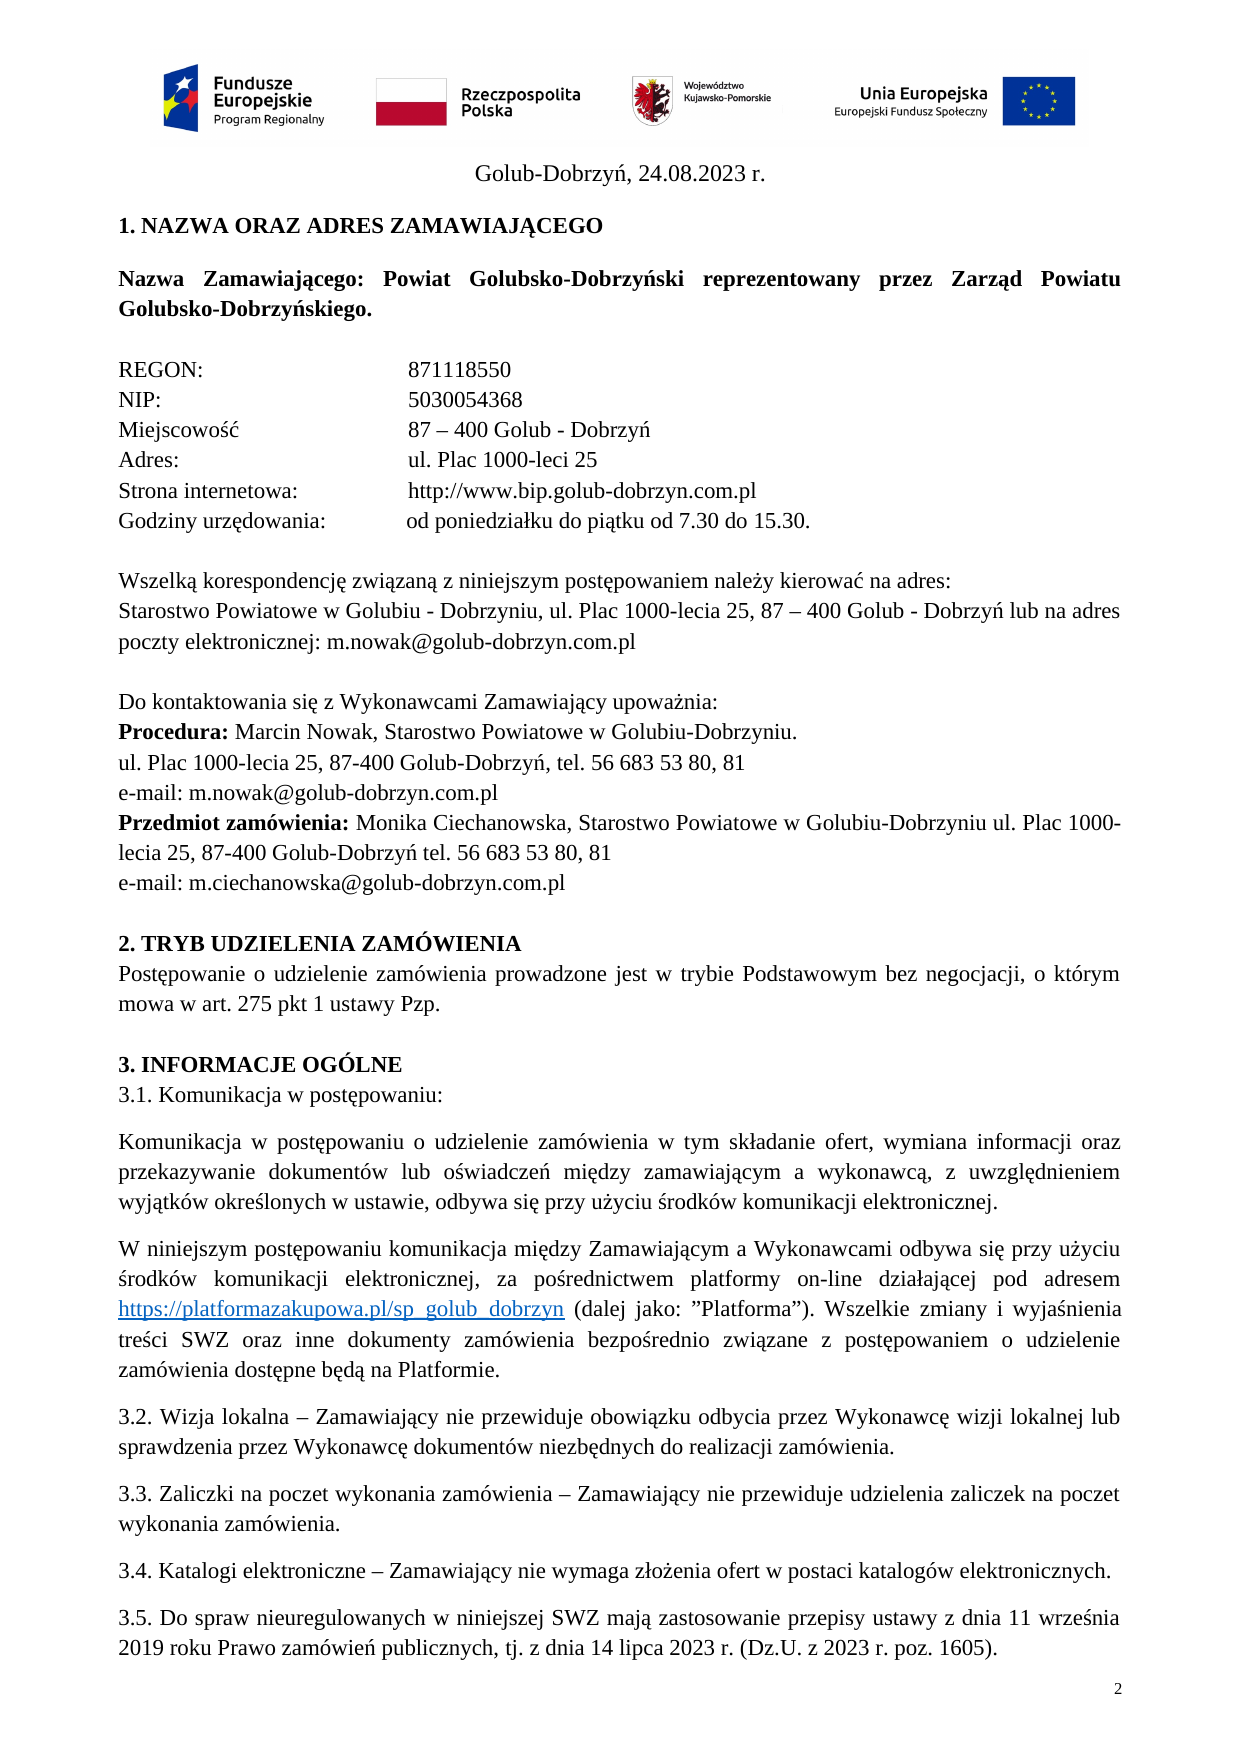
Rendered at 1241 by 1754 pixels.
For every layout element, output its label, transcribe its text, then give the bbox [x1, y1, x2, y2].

text Komunikacja w postępowaniu o udzielenie zamówienia w tym składanie ofert, wymiana informacji oraz przekazywanie dokumentów lub oświadczeń między zamawiającym a wykonawcą, z uwzględnieniem wyjątków określonych w ustawie, odbywa się przy użyciu środków komunikacji elektronicznej. [118, 1128, 1122, 1214]
text 3.2. Wizja lokalna – Zamawiający nie przewiduje obowiązku odbycia przez Wykonawcę wizji lokalnej lub sprawdzenia przez Wykonawcę dokumentów niezbędnych do realizacji zamówienia. [118, 1403, 1122, 1459]
text NIP: 5030054368 [118, 386, 1122, 412]
text e-mail: m.ciechanowska@golub-dobrzyn.com.pl [118, 869, 1122, 896]
text Procedura: Marcin Nowak, Starostwo Powiatowe w Golubiu-Dobrzyniu. [118, 718, 1122, 745]
text Miejscowość 87 – 400 Golub - Dobrzyń [118, 416, 1122, 443]
text Adres: ul. Plac 1000-leci 25 [118, 447, 1122, 473]
text Nazwa Zamawiającego: Powiat Golubsko-Dobrzyński reprezentowany przez Zarząd Powiatu Golubsko-Dobrzyńskiego. [118, 265, 1122, 322]
text 3.5. Do spraw nieuregulowanych w niniejszej SWZ mają zastosowanie przepisy ustawy z dnia 11 września 2019 roku Prawo zamówień publicznych, tj. z dnia 14 lipca 2023 r. (Dz.U. z 2023 r. poz. 1605). [118, 1604, 1122, 1660]
text ul. Plac 1000-lecia 25, 87-400 Golub-Dobrzyń, tel. 56 683 53 80, 81 [118, 749, 1122, 775]
text 1. NAZWA ORAZ ADRES ZAMAWIAJĄCEGO [118, 213, 1122, 239]
text Godziny urzędowania: od poniedziałku do piątku od 7.30 do 15.30. [118, 507, 1122, 533]
text 3. INFORMACJE OGÓLNE [118, 1051, 1122, 1077]
text e-mail: m.nowak@golub-dobrzyn.com.pl [118, 779, 1122, 805]
text 3.1. Komunikacja w postępowaniu: [118, 1081, 1122, 1107]
text Postępowanie o udzielenie zamówienia prowadzone jest w trybie Podstawowym bez negocjacji, o którym mowa w art. 275 pkt 1 ustawy Pzp. [118, 960, 1122, 1017]
text Starostwo Powiatowe w Golubiu - Dobrzyniu, ul. Plac 1000-lecia 25, 87 – 400 Golub - Dobrzyń lub na adres poczty elektronicznej: m.nowak@golub-dobrzyn.com.pl [118, 598, 1122, 654]
text Strona internetowa: http://www.bip.golub-dobrzyn.com.pl [118, 477, 1122, 503]
text Do kontaktowania się z Wykonawcami Zamawiający upoważnia: [118, 688, 1122, 714]
text Golub-Dobrzyń, 24.08.2023 r. [118, 103, 1122, 186]
text 2. TRYB UDZIELENIA ZAMÓWIENIA [118, 930, 1122, 956]
text REGON: 871118550 [118, 356, 1122, 382]
text 3.4. Katalogi elektroniczne – Zamawiający nie wymaga złożenia ofert w postaci katalogów elektronicznych. [118, 1557, 1122, 1583]
text Przedmiot zamówienia: Monika Ciechanowska, Starostwo Powiatowe w Golubiu-Dobrzyniu ul. Plac 1000-lecia 25, 87-400 Golub-Dobrzyń tel. 56 683 53 80, 81 [118, 809, 1122, 866]
picture [148, 49, 1089, 147]
text Wszelką korespondencję związaną z niniejszym postępowaniem należy kierować na adres: [118, 567, 1122, 594]
text W niniejszym postępowaniu komunikacja między Zamawiającym a Wykonawcami odbywa się przy użyciu środków komunikacji elektronicznej, za pośrednictwem platformy on-line działającej pod adresem https://platformazakupowa.pl/sp_golub_dobrzyn (dalej jako: ”Platforma”). Wszelkie zmiany i wyjaśnienia treści SWZ oraz inne dokumenty zamówienia bezpośrednio związane z postępowaniem o udzielenie zamówienia dostępne będą na Platformie. [118, 1235, 1122, 1382]
text 3.3. Zaliczki na poczet wykonania zamówienia – Zamawiający nie przewiduje udzielenia zaliczek na poczet wykonania zamówienia. [118, 1480, 1122, 1536]
